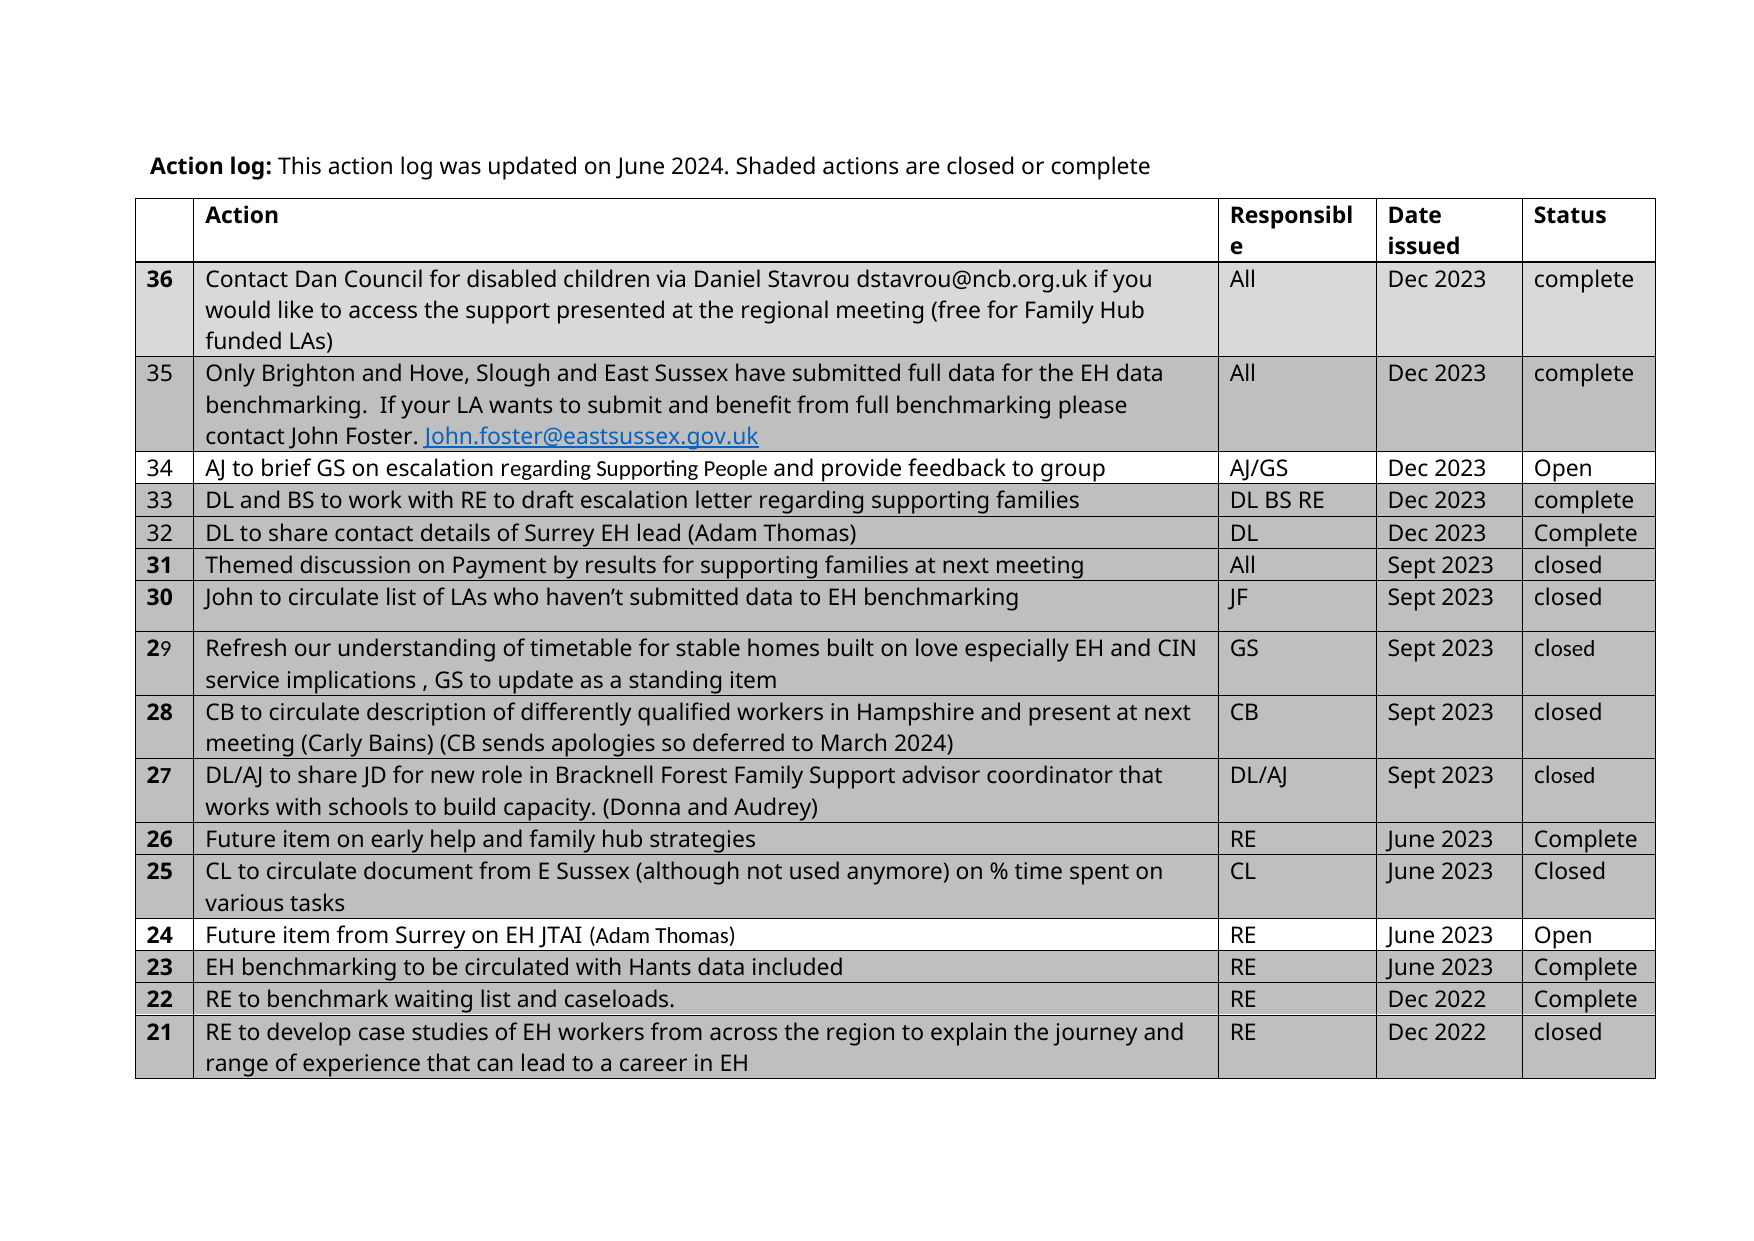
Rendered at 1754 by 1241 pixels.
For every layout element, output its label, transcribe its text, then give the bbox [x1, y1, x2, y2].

table_cell Contact Dan Council for disabled children via Daniel Stavrou dstavrou@ncb.org.uk if you would like to access the support presented at the regional meeting (free for Family Hub funded LAs) [194, 263, 1218, 356]
table_cell Sept 2023 [1377, 759, 1522, 822]
table_cell closed [1523, 581, 1655, 631]
table_cell 25 [136, 855, 193, 918]
table_cell 22 [136, 983, 193, 1014]
table_cell DL/AJ to share JD for new role in Bracknell Forest Family Support advisor coordinator that works with schools to build capacity. (Donna and Audrey) [194, 759, 1218, 822]
table_cell DL to share contact details of Surrey EH lead (Adam Thomas) [194, 517, 1218, 548]
table_cell Only Brighton and Hove, Slough and East Sussex have submitted full data for the EH data benchmarking. If your LA wants to submit and benefit from full benchmarking please contact John Foster. John.foster@eastsussex.gov.uk [194, 357, 1218, 451]
table_cell DL and BS to work with RE to draft escalation letter regarding supporting families [194, 484, 1218, 516]
table_cell Closed [1523, 855, 1655, 918]
table_cell June 2023 [1377, 951, 1522, 982]
table_cell RE [1219, 951, 1376, 982]
table_cell complete [1523, 357, 1655, 451]
table_cell Complete [1523, 823, 1655, 854]
table_cell 31 [136, 549, 193, 580]
table_cell CL [1219, 855, 1376, 918]
table_cell 21 [136, 1016, 193, 1078]
table_cell 27 [136, 759, 193, 822]
table_cell 24 [136, 919, 193, 950]
table_cell Open [1523, 919, 1655, 950]
table_cell 36 [136, 263, 193, 356]
table_cell Complete [1523, 517, 1655, 548]
table_header [136, 199, 193, 261]
table_cell DL/AJ [1219, 759, 1376, 822]
table_cell All [1219, 549, 1376, 580]
table_cell closed [1523, 696, 1655, 758]
table_cell Themed discussion on Payment by results for supporting families at next meeting [194, 549, 1218, 580]
table_cell CB to circulate description of differently qualified workers in Hampshire and present at next meeting (Carly Bains) (CB sends apologies so deferred to March 2024) [194, 696, 1218, 758]
table_cell Complete [1523, 983, 1655, 1014]
table_cell RE [1219, 823, 1376, 854]
table_cell 35 [136, 357, 193, 451]
table_cell closed [1523, 632, 1655, 695]
table_cell AJ to brief GS on escalation regarding Supporting People and provide feedback to group [194, 452, 1218, 483]
table_cell complete [1523, 263, 1655, 356]
table_cell 23 [136, 951, 193, 982]
table_cell June 2023 [1377, 919, 1522, 950]
table_cell RE to benchmark waiting list and caseloads. [194, 983, 1218, 1014]
table_cell closed [1523, 549, 1655, 580]
table_cell All [1219, 263, 1376, 356]
table_cell RE [1219, 983, 1376, 1014]
table_header Date issued [1377, 199, 1522, 261]
table_cell Future item on early help and family hub strategies [194, 823, 1218, 854]
table_cell June 2023 [1377, 855, 1522, 918]
table_cell CB [1219, 696, 1376, 758]
table_cell Dec 2022 [1377, 983, 1522, 1014]
table_cell Dec 2023 [1377, 452, 1522, 483]
table_cell Dec 2022 [1377, 1016, 1522, 1078]
table_cell AJ/GS [1219, 452, 1376, 483]
table_cell Dec 2023 [1377, 484, 1522, 516]
table_cell closed [1523, 1016, 1655, 1078]
table_cell June 2023 [1377, 823, 1522, 854]
table_cell Sept 2023 [1377, 549, 1522, 580]
table_cell DL BS RE [1219, 484, 1376, 516]
table_cell closed [1523, 759, 1655, 822]
table_header Status [1523, 199, 1655, 261]
text Action log: This action log was updated on June 2024. Shaded actions are closed or complete [150, 150, 1604, 181]
table_cell Open [1523, 452, 1655, 483]
table_cell 26 [136, 823, 193, 854]
table_cell Sept 2023 [1377, 632, 1522, 695]
table_cell Complete [1523, 951, 1655, 982]
table_cell 33 [136, 484, 193, 516]
table_cell DL [1219, 517, 1376, 548]
table_cell 34 [136, 452, 193, 483]
table_cell EH benchmarking to be circulated with Hants data included [194, 951, 1218, 982]
table_header Responsible [1219, 199, 1376, 261]
table_cell RE to develop case studies of EH workers from across the region to explain the journey and range of experience that can lead to a career in EH [194, 1016, 1218, 1078]
table_cell 29 [136, 632, 193, 695]
table_header Action [194, 199, 1218, 261]
table_cell Sept 2023 [1377, 581, 1522, 631]
table_cell GS [1219, 632, 1376, 695]
table_cell complete [1523, 484, 1655, 516]
table_cell Dec 2023 [1377, 263, 1522, 356]
table_cell Dec 2023 [1377, 517, 1522, 548]
table_cell CL to circulate document from E Sussex (although not used anymore) on % time spent on various tasks [194, 855, 1218, 918]
table_cell John to circulate list of LAs who haven’t submitted data to EH benchmarking [194, 581, 1218, 631]
table_cell JF [1219, 581, 1376, 631]
table_cell Dec 2023 [1377, 357, 1522, 451]
table_cell Refresh our understanding of timetable for stable homes built on love especially EH and CIN service implications , GS to update as a standing item [194, 632, 1218, 695]
table_cell RE [1219, 1016, 1376, 1078]
table_cell 28 [136, 696, 193, 758]
table_cell 30 [136, 581, 193, 631]
table_cell Future item from Surrey on EH JTAI (Adam Thomas) [194, 919, 1218, 950]
table_cell 32 [136, 517, 193, 548]
table_cell All [1219, 357, 1376, 451]
table_cell RE [1219, 919, 1376, 950]
table_cell Sept 2023 [1377, 696, 1522, 758]
